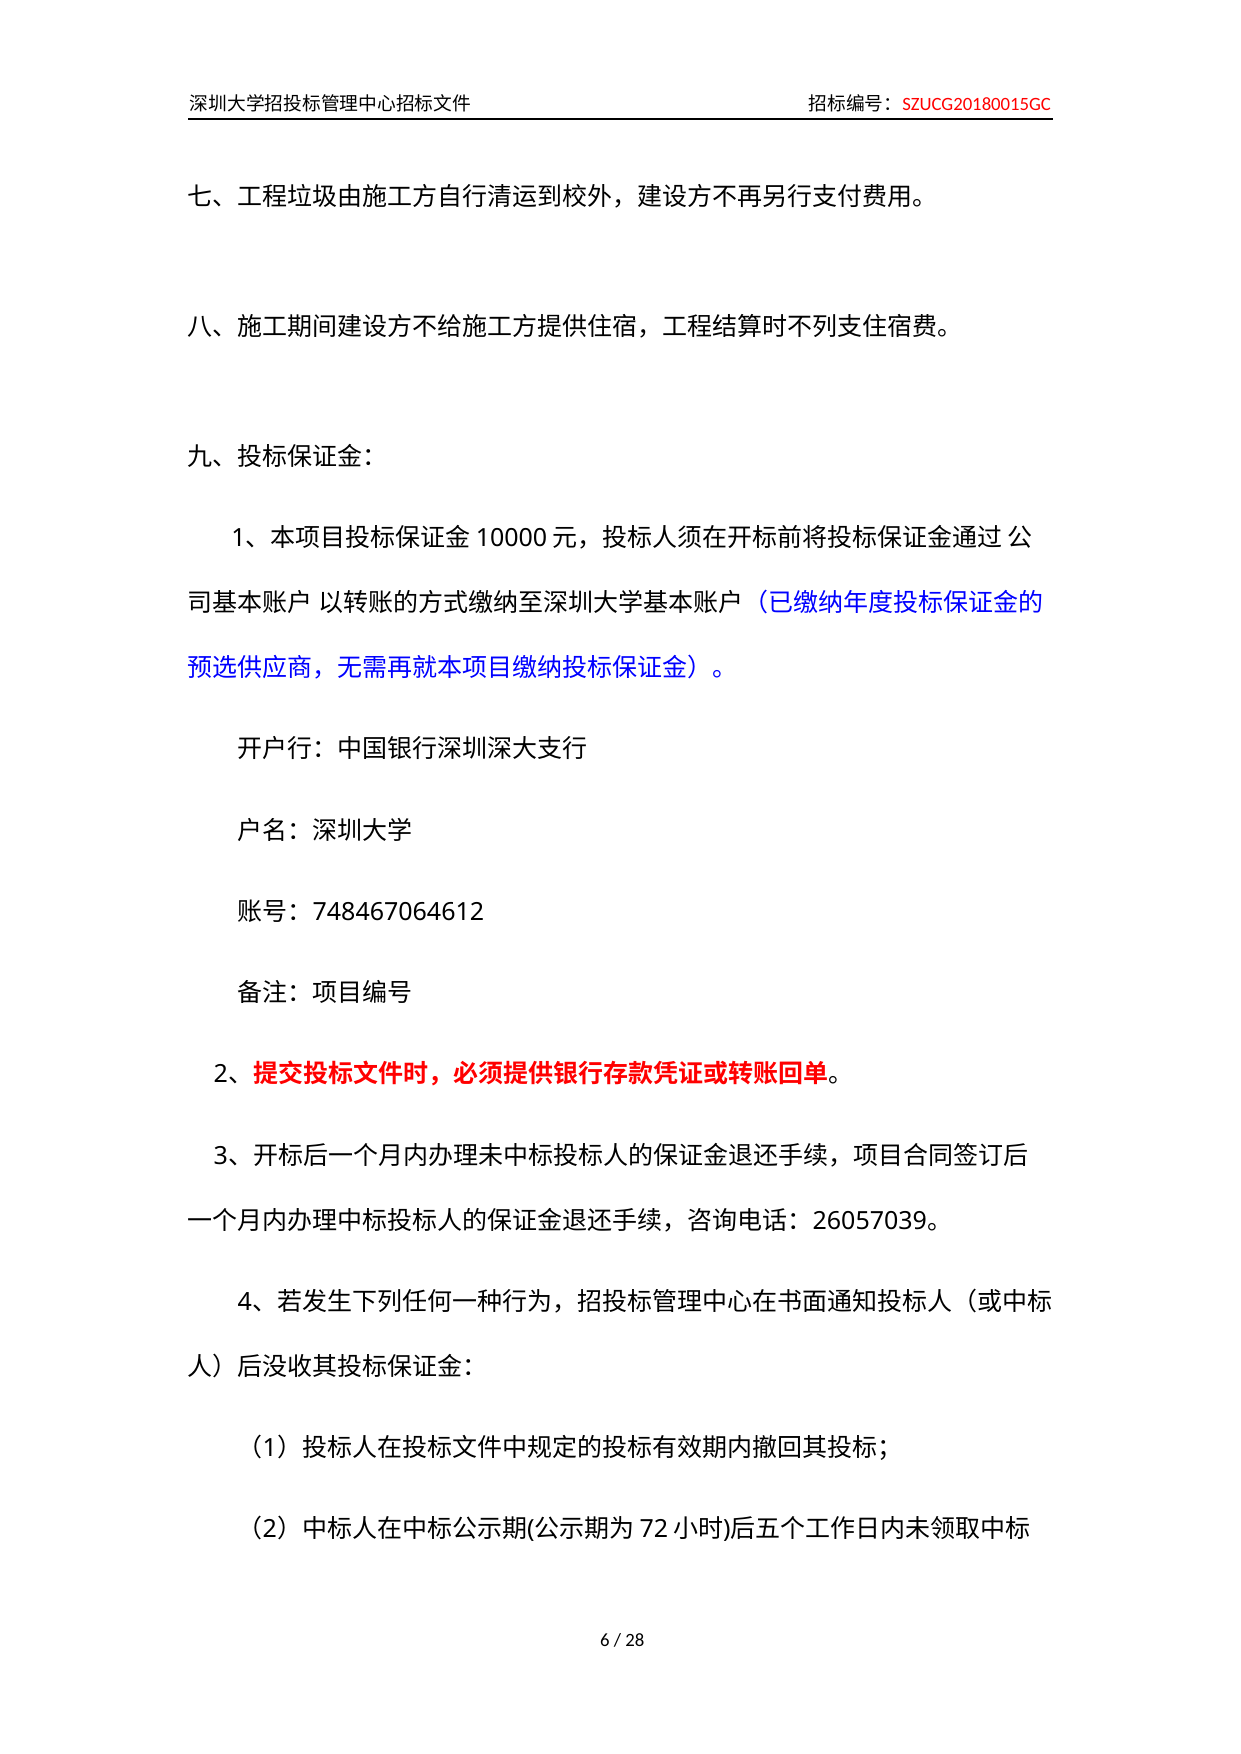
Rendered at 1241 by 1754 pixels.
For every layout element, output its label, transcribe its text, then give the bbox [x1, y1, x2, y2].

text 1、本项目投标保证金10000元，投标人须在开标前将投标保证金通过 公司基本账户 以转账的方式缴纳至深圳大学基本账户（已缴纳年度投标保证金的预选供应商，无需再就本项目缴纳投标保证金）。 [187, 503, 1053, 698]
text 七、工程垃圾由施工方自行清运到校外，建设方不再另行支付费用。 [187, 162, 1053, 227]
text 备注：项目编号 [187, 958, 1053, 1023]
text 3、开标后一个月内办理未中标投标人的保证金退还手续，项目合同签订后一个月内办理中标投标人的保证金退还手续，咨询电话：26057039。 [187, 1121, 1053, 1251]
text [187, 1494, 1053, 1559]
text 4、若发生下列任何一种行为，招投标管理中心在书面通知投标人（或中标人）后没收其投标保证金： [187, 1267, 1053, 1397]
text 八、施工期间建设方不给施工方提供住宿，工程结算时不列支住宿费。 [187, 292, 1053, 357]
text 开户行：中国银行深圳深大支行 [187, 714, 1053, 779]
text （1）投标人在投标文件中规定的投标有效期内撤回其投标； [187, 1413, 1053, 1478]
text 账号：748467064612 [187, 877, 1053, 942]
text 九、投标保证金： [187, 422, 1053, 487]
text 户名：深圳大学 [187, 796, 1053, 861]
text 2、提交投标文件时，必须提供银行存款凭证或转账回单。 [187, 1039, 1053, 1104]
